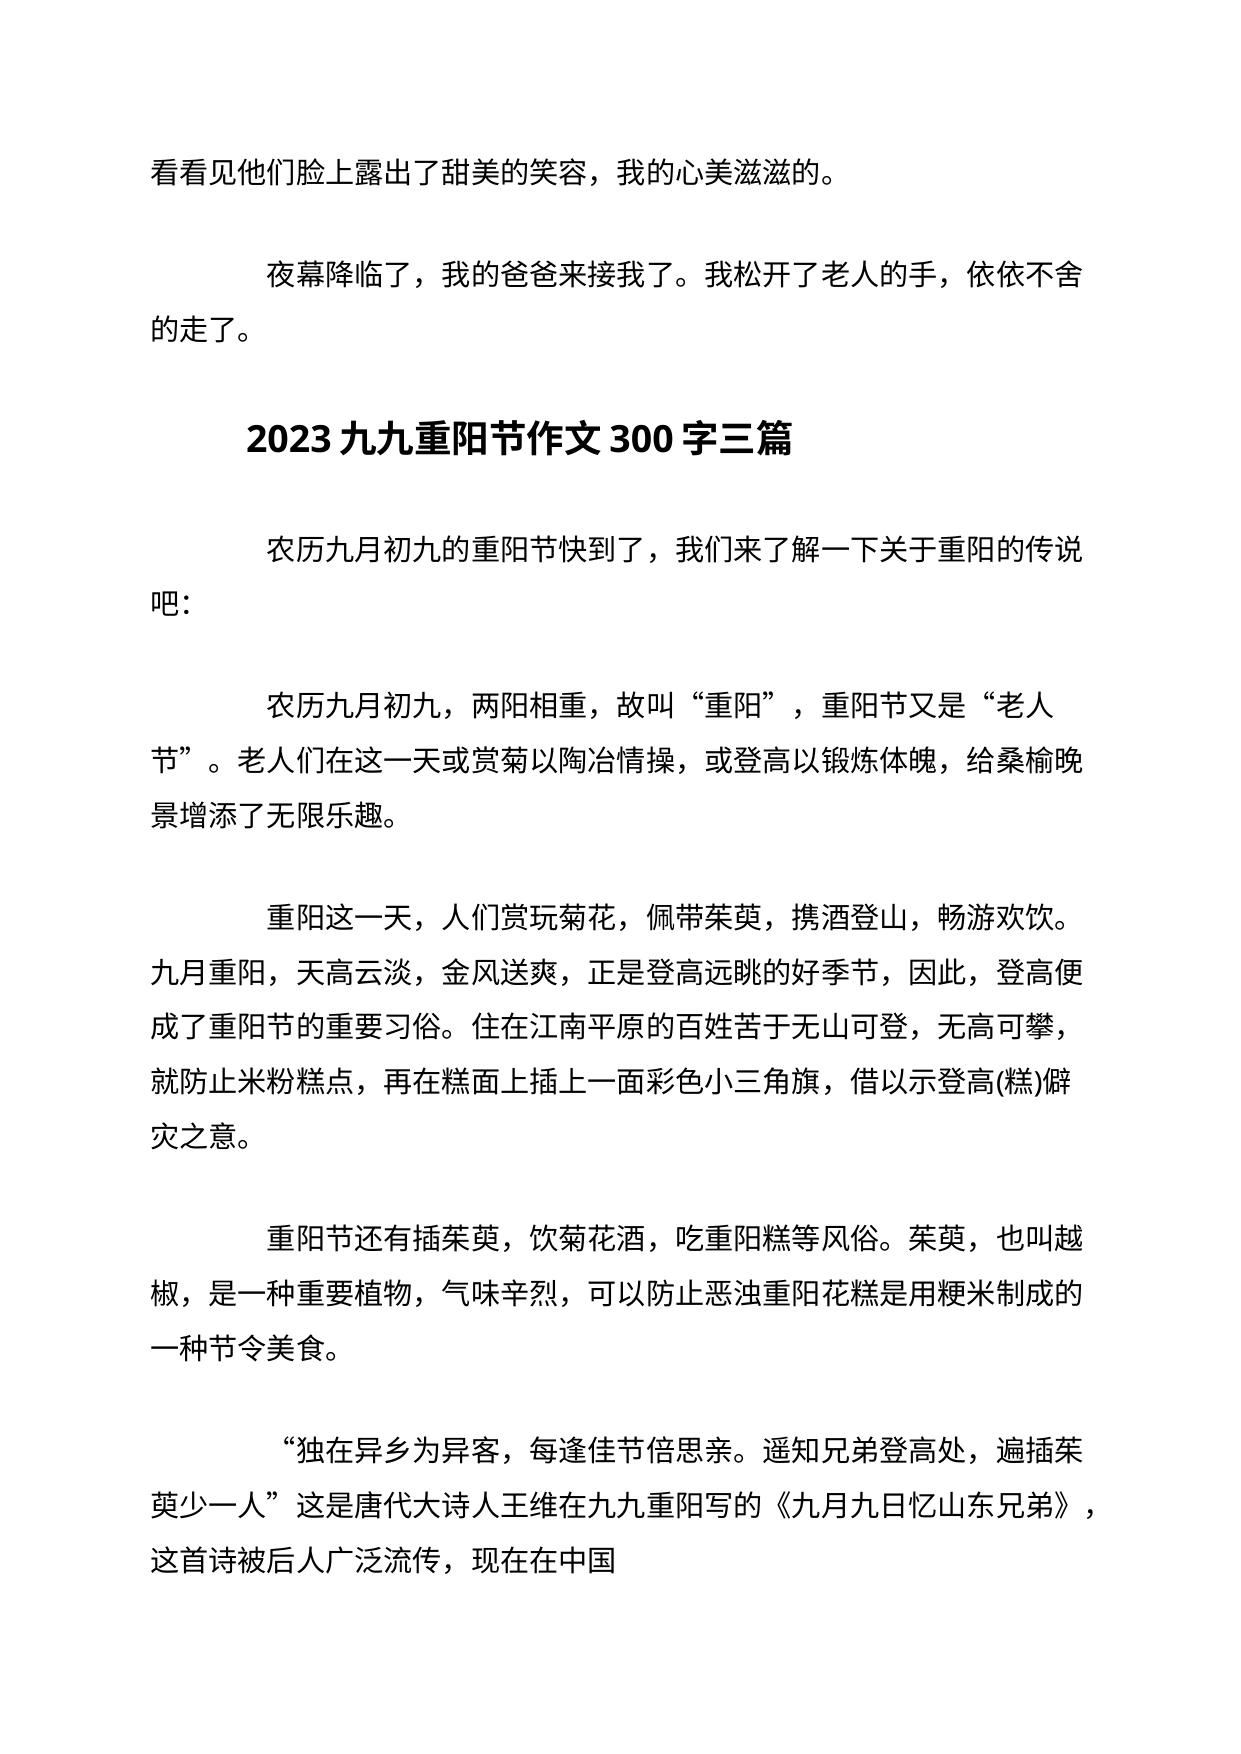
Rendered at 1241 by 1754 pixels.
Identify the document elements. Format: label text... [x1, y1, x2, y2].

text 农历九月初九的重阳节快到了，我们来了解一下关于重阳的传说吧： [150, 526, 1090, 623]
text 2023九九重阳节作文300字三篇 [150, 408, 1090, 463]
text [150, 150, 1090, 192]
text 农历九月初九，两阳相重，故叫“重阳”，重阳节又是“老人节”。老人们在这一天或赏菊以陶冶情操，或登高以锻炼体魄，给桑榆晚景增添了无限乐趣。 [150, 683, 1090, 835]
text 夜幕降临了，我的爸爸来接我了。我松开了老人的手，依依不舍的走了。 [150, 252, 1090, 349]
text 重阳节还有插茱萸，饮菊花酒，吃重阳糕等风俗。茱萸，也叫越椒，是一种重要植物，气味辛烈，可以防止恶浊重阳花糕是用粳米制成的一种节令美食。 [150, 1216, 1090, 1368]
text 重阳这一天，人们赏玩菊花，佩带茱萸，携酒登山，畅游欢饮。九月重阳，天高云淡，金风送爽，正是登高远眺的好季节，因此，登高便成了重阳节的重要习俗。住在江南平原的百姓苦于无山可登，无高可攀，就防止米粉糕点，再在糕面上插上一面彩色小三角旗，借以示登高(糕)僻灾之意。 [150, 894, 1090, 1156]
text “独在异乡为异客，每逢佳节倍思亲。遥知兄弟登高处，遍插茱萸少一人”这是唐代大诗人王维在九九重阳写的《九月九日忆山东兄弟》，这首诗被后人广泛流传，现在在中国 [150, 1427, 1090, 1579]
